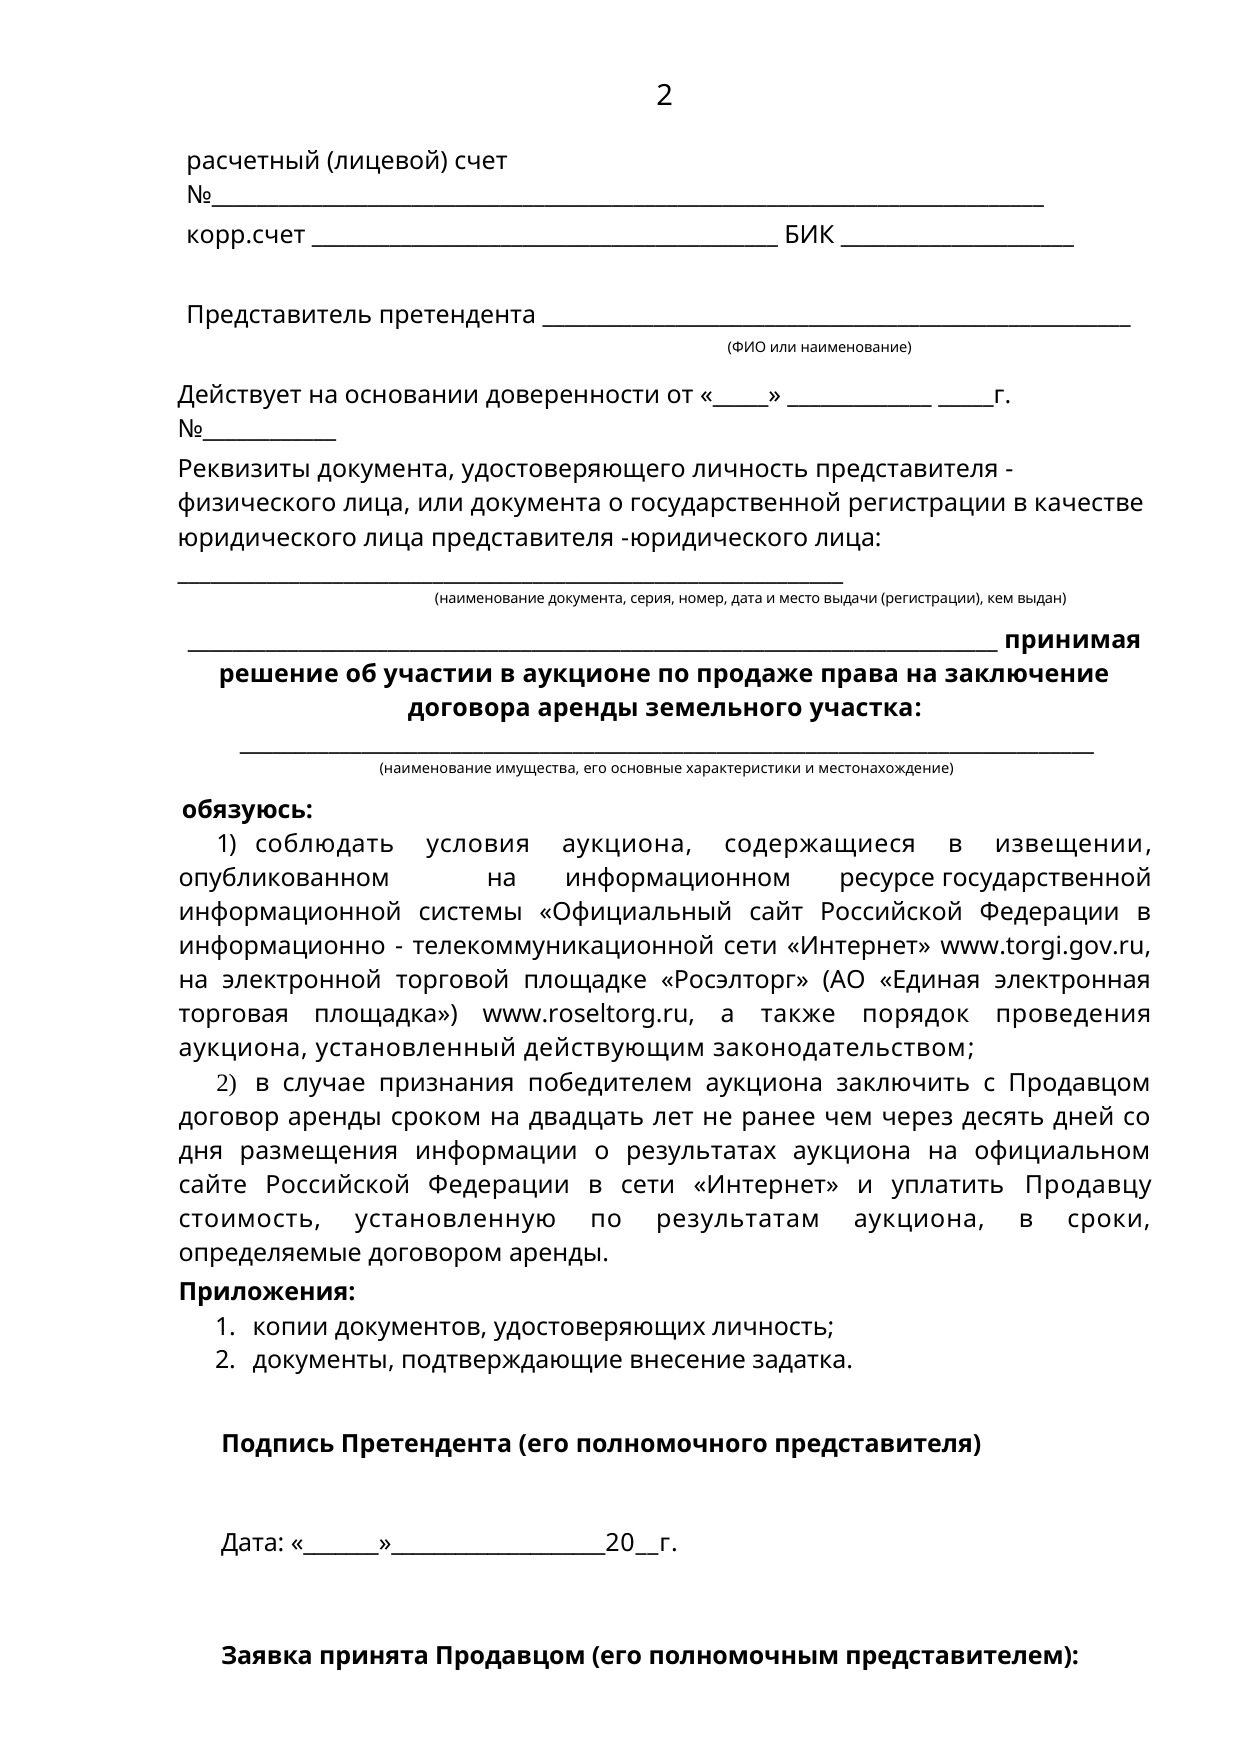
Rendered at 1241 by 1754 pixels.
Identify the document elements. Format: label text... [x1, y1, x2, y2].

list документы, подтверждающие внесение задатка. [215, 1342, 1152, 1376]
list копии документов, удостоверяющих личность; [215, 1308, 1152, 1342]
list в случае признания победителем аукциона заключить с Продавцом договор аренды сроком на двадцать лет не ранее чем через десять дней со дня размещения информации о результатах аукциона на официальном сайте Российской Федерации в сети «Интернет» и уплатить Продавцу стоимость, установленную по результатам аукциона, в сроки, определяемые договором аренды. [178, 1064, 1152, 1268]
text (наименование документа, серия, номер, дата и место выдачи (регистрации), кем выдан) _________________________________________________________________________ принимая решение об участии в аукционе по продаже права на заключение договора аренды земельного участка: [177, 587, 1152, 723]
text Приложения: [178, 1274, 1152, 1308]
text Заявка принята Продавцом (его полномочным представителем): [221, 1637, 1152, 1672]
text Действует на основании доверенности от «_____» _____________ _____г. №____________ [177, 377, 1152, 445]
text корр.счет __________________________________________ БИК _____________________ [186, 216, 1152, 251]
text обязуюсь: [182, 792, 1152, 826]
text Реквизиты документа, удостоверяющего личность представителя - физического лица, или документа о государственной регистрации в качестве юридического лица представителя -юридического лица: ____________________________________________________________ [177, 451, 1152, 587]
text Дата: « » 20__г. [221, 1525, 1152, 1559]
text Подпись Претендента (его полномочного представителя) [221, 1425, 1152, 1459]
text 1) соблюдать условия аукциона, содержащиеся в извещении, опубликованном на информационном ресурсе государственной информационной системы «Официальный сайт Российской Федерации в информационно - телекоммуникационной сети «Интернет» www.torgi.gov.ru, на электронной торговой площадке «Росэлторг» (АО «Единая электронная торговая площадка») www.roseltorg.ru, а также порядок проведения аукциона, установленный действующим законодательством; [178, 826, 1152, 1064]
text Представитель претендента _____________________________________________________ [186, 297, 1152, 331]
text расчетный (лицевой) счет №___________________________________________________________________________ [186, 142, 1152, 210]
text (ФИО или наименование) [487, 337, 1152, 371]
text _____________________________________________________________________________ (наименование имущества, его основные характеристики и местонахождение) [182, 723, 1152, 792]
